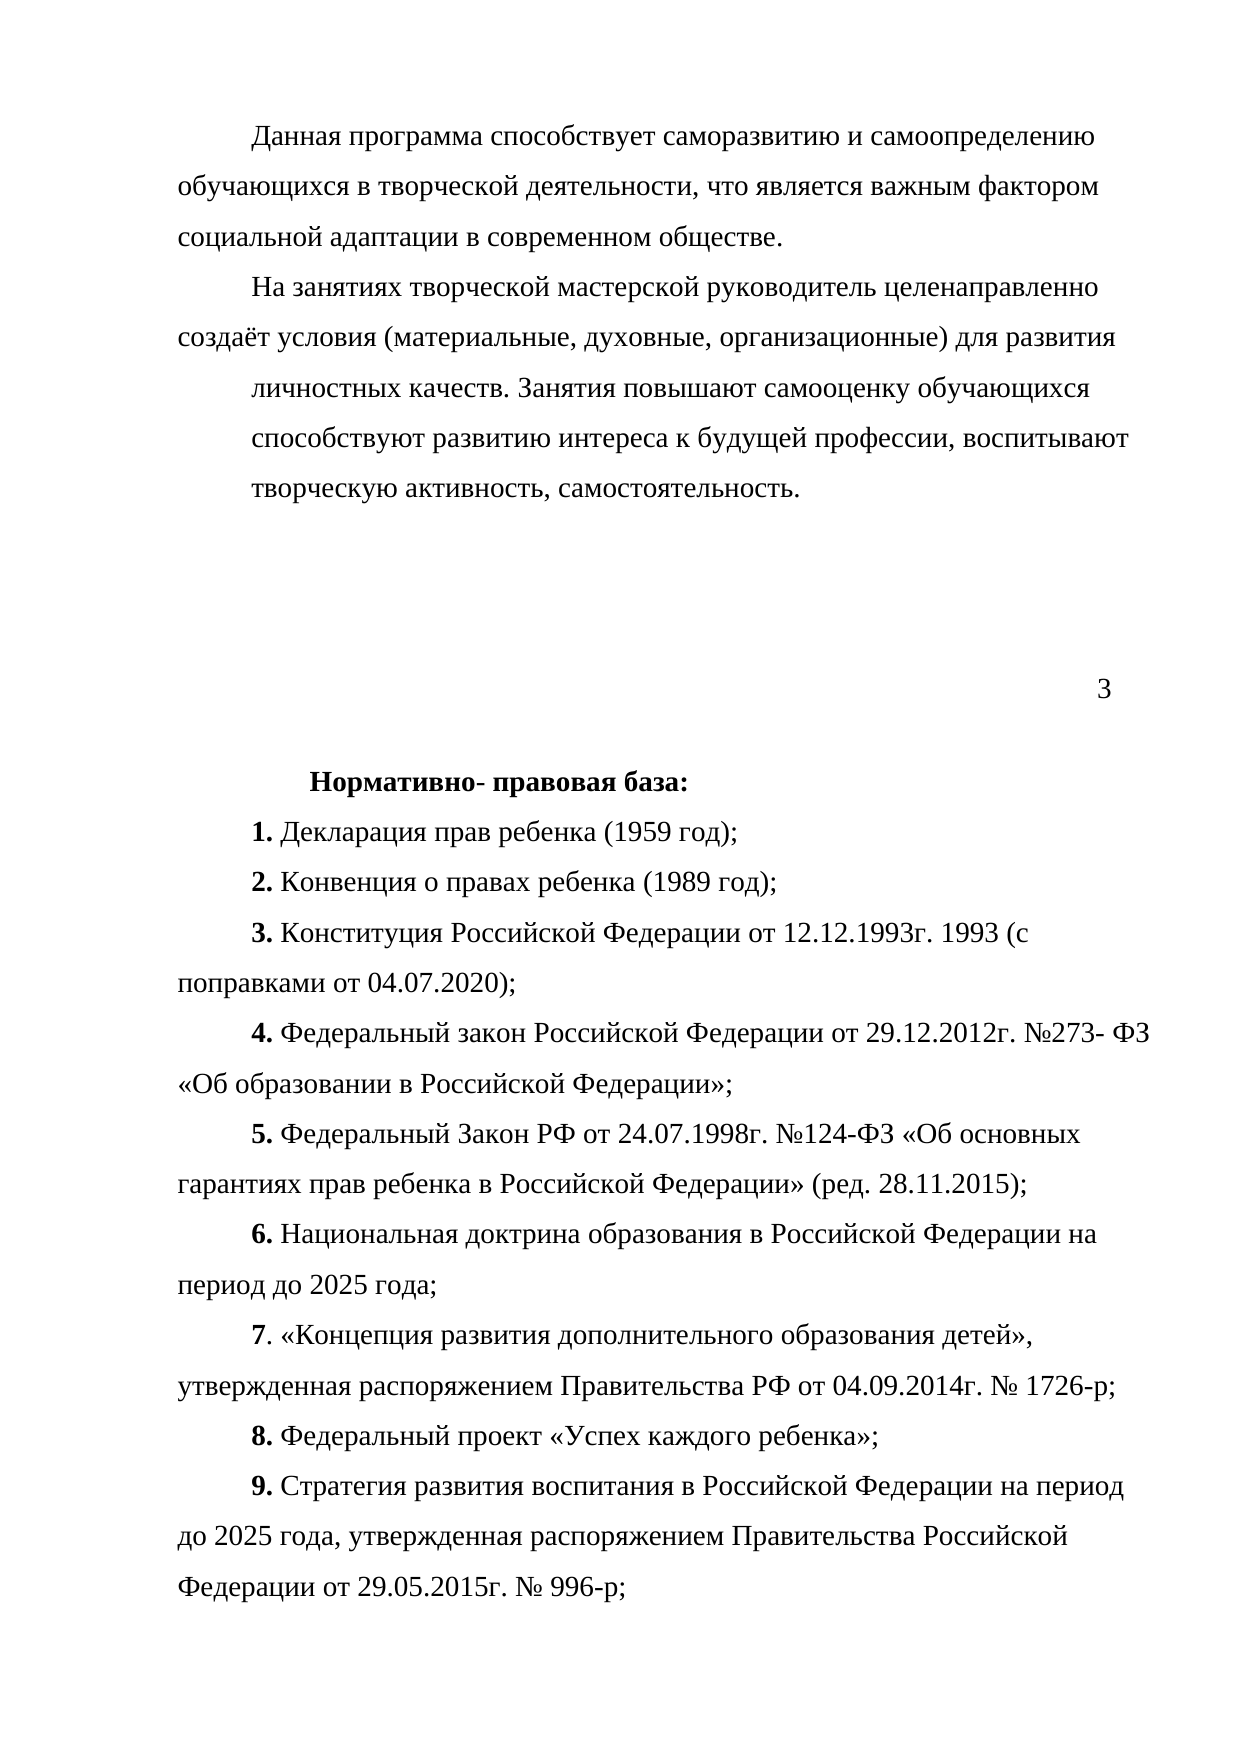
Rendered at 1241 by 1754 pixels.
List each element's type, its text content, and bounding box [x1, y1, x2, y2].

text 4. Федеральный закон Российской Федерации от 29.12.2012г. №273- ФЗ «Об образовании в Российской Федерации»; [177, 1015, 1152, 1099]
text личностных качеств. Занятия повышают самооценку обучающихся [177, 370, 1152, 403]
text 9. Стратегия развития воспитания в Российской Федерации на период до 2025 года, утвержденная распоряжением Правительства Российской Федерации от 29.05.2015г. № 996-р; [177, 1468, 1152, 1602]
text 3. Конституция Российской Федерации от 12.12.1993г. 1993 (с поправками от 04.07.2020); [177, 915, 1152, 999]
text Нормативно- правовая база: [177, 764, 1152, 797]
text 1. Декларация прав ребенка (1959 год); [177, 814, 1152, 848]
text 8. Федеральный проект «Успех каждого ребенка»; [177, 1418, 1152, 1451]
text 2. Конвенция о правах ребенка (1989 год); [177, 864, 1152, 898]
text Данная программа способствует саморазвитию и самоопределению обучающихся в творческой деятельности, что является важным фактором социальной адаптации в современном обществе. [177, 118, 1152, 252]
text 7. «Концепция развития дополнительного образования детей», утвержденная распоряжением Правительства РФ от 04.09.2014г. № 1726-р; [177, 1317, 1152, 1401]
text На занятиях творческой мастерской руководитель целенаправленно создаёт условия (материальные, духовные, организационные) для развития [177, 269, 1152, 353]
text творческую активность, самостоятельность. [177, 470, 1152, 504]
text способствуют развитию интереса к будущей профессии, воспитывают [177, 420, 1152, 453]
text 5. Федеральный Закон РФ от 24.07.1998г. №124-ФЗ «Об основных гарантиях прав ребенка в Российской Федерации» (ред. 28.11.2015); [177, 1116, 1152, 1200]
text 3 [177, 672, 1152, 705]
text 6. Национальная доктрина образования в Российской Федерации на период до 2025 года; [177, 1217, 1152, 1301]
